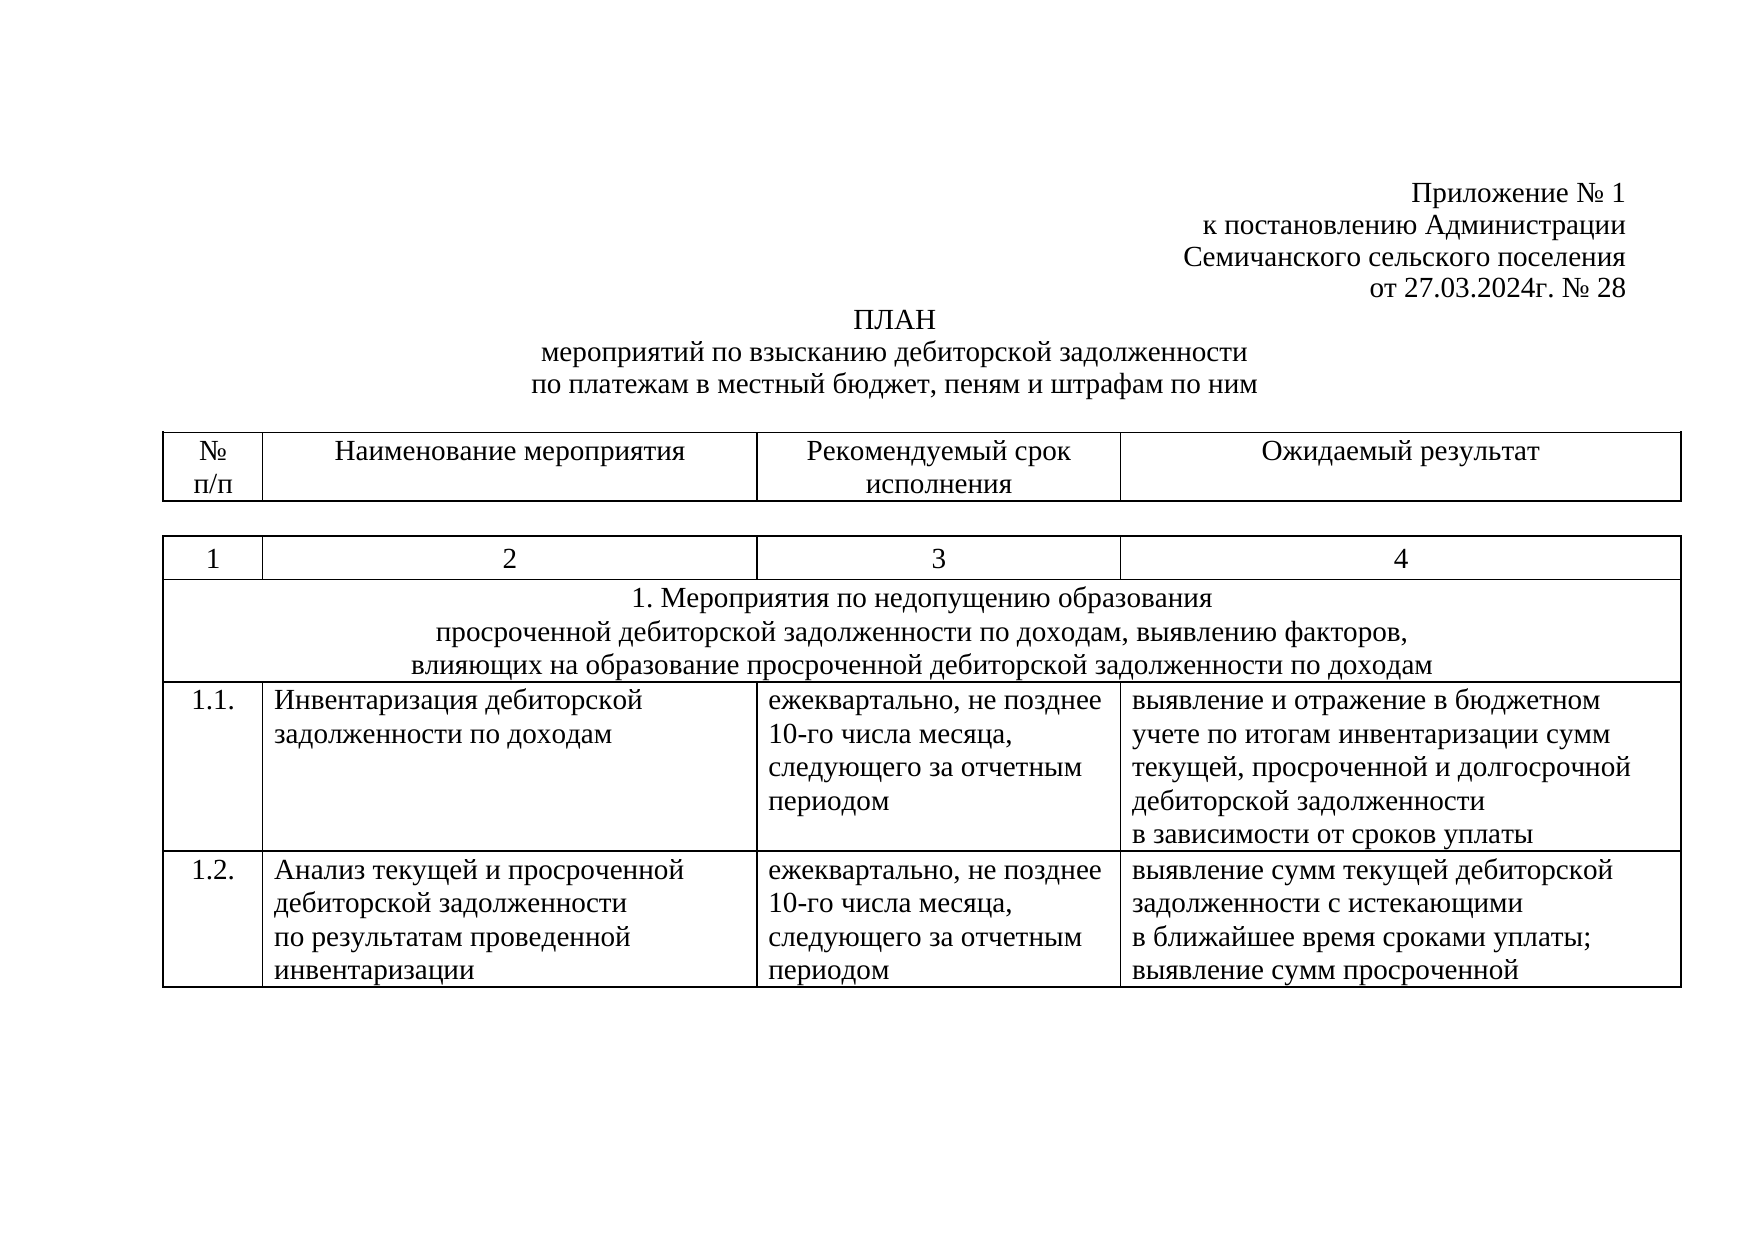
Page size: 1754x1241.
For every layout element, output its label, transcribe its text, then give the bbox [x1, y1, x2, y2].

table_cell 1.1. [164, 683, 262, 850]
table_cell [758, 852, 1120, 986]
table_header 3 [758, 537, 1120, 579]
table_header Ожидаемый результат [1121, 433, 1680, 500]
table_cell ежеквартально, не позднее 10-го числа месяца, следующего за отчетным периодом [758, 683, 1120, 850]
table_header Рекомендуемый срок исполнения [758, 433, 1120, 500]
text мероприятий по взысканию дебиторской задолженности [163, 336, 1626, 368]
text ПЛАН [163, 304, 1626, 336]
table_header 1 [164, 537, 262, 579]
table_cell 1.2. [164, 852, 262, 986]
text от 27.03.2024г. № 28 [163, 272, 1626, 304]
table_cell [263, 852, 756, 986]
table_cell 1. Мероприятия по недопущению образования просроченной дебиторской задолженности по доходам, выявлению факторов, влияющих на образование просроченной дебиторской задолженности по доходам [164, 580, 1680, 681]
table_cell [1121, 852, 1680, 986]
table_cell выявление и отражение в бюджетном учете по итогам инвентаризации сумм текущей, просроченной и долгосрочной дебиторской задолженности в зависимости от сроков уплаты [1121, 683, 1680, 850]
table_header № п/п [164, 433, 262, 500]
text к постановлению Администрации [163, 209, 1626, 241]
table_header 2 [263, 537, 756, 579]
table_header 4 [1121, 537, 1680, 579]
table_cell Инвентаризация дебиторской задолженности по доходам [263, 683, 756, 850]
text Приложение № 1 [163, 177, 1626, 209]
table_header Наименование мероприятия [263, 433, 756, 500]
text по платежам в местный бюджет, пеням и штрафам по ним [163, 368, 1626, 399]
text Семичанского сельского поселения [163, 241, 1626, 272]
